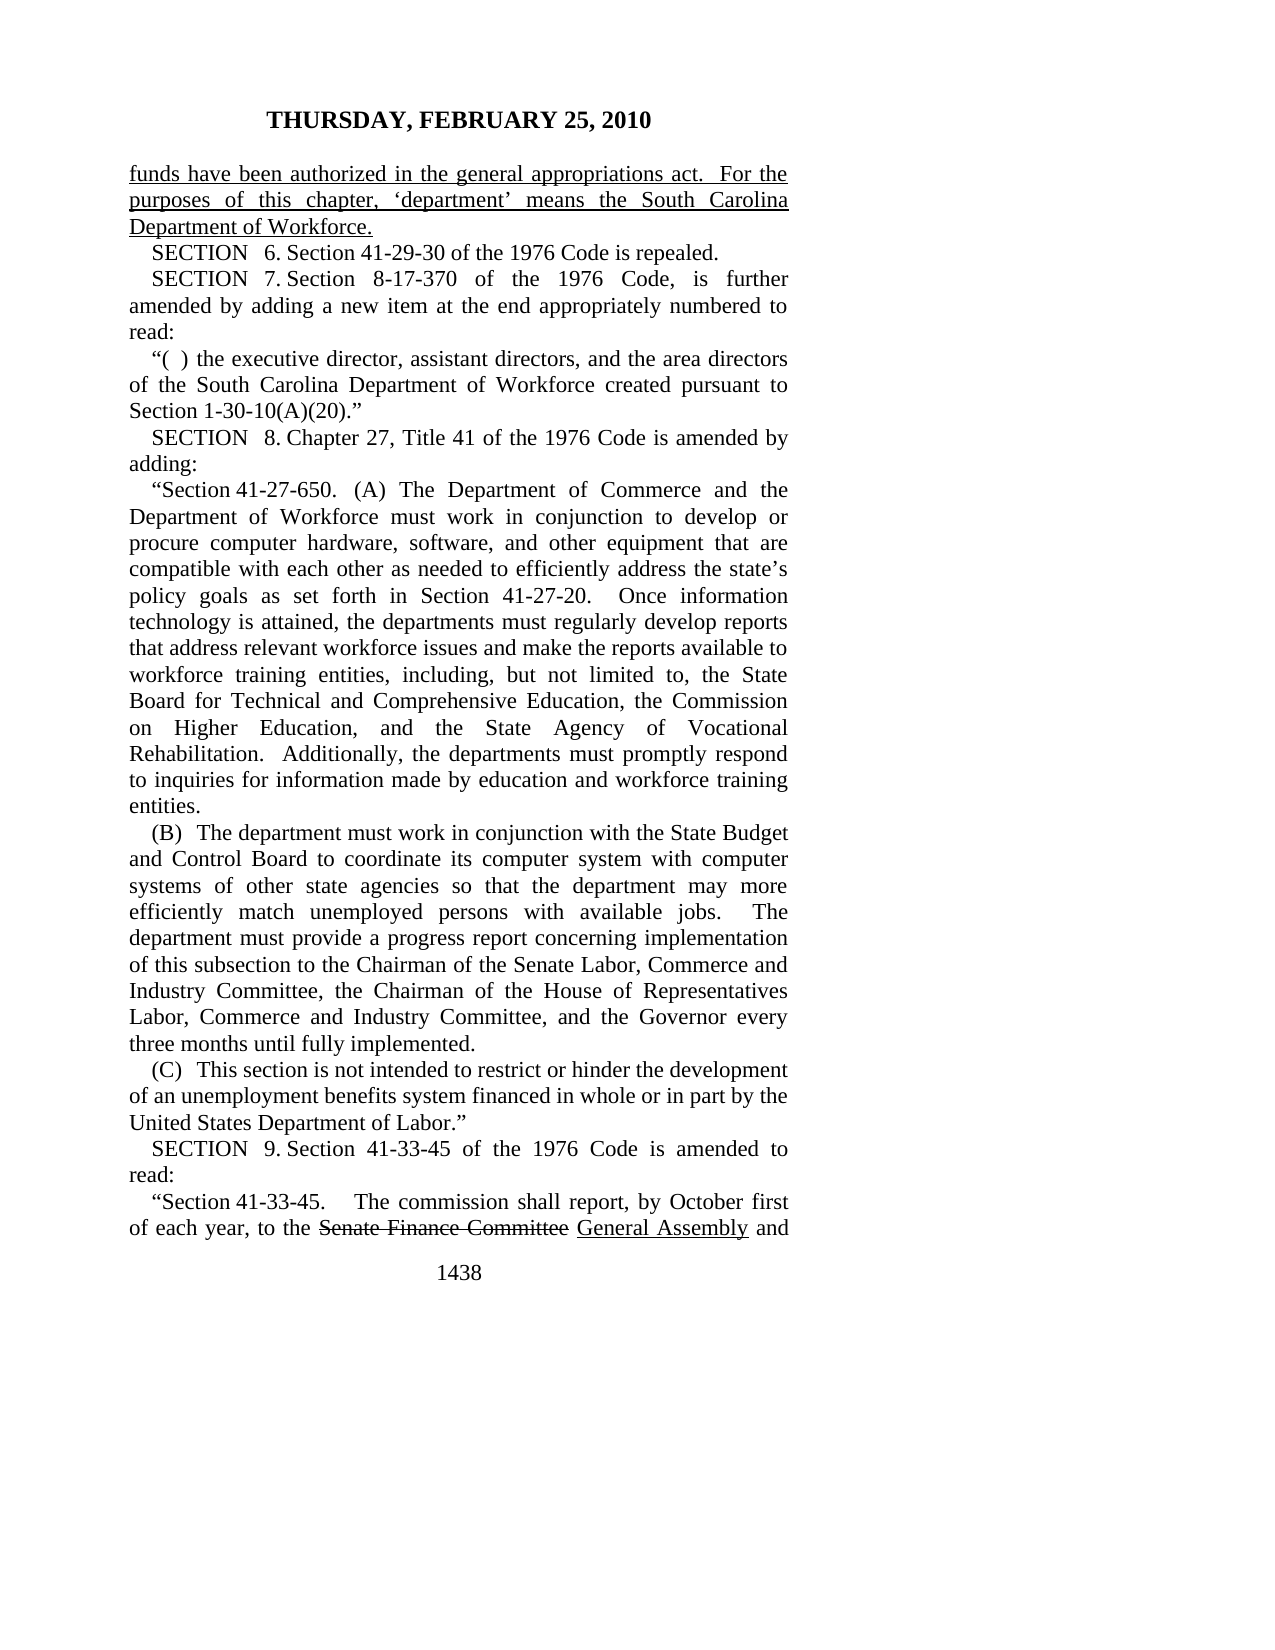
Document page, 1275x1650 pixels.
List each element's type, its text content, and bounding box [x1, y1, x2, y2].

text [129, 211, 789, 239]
text SECTION 8. Chapter 27, Title 41 of the 1976 Code is amended by adding: [129, 424, 789, 476]
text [129, 1188, 789, 1241]
text SECTION 6. Section 41-29-30 of the 1976 Code is repealed. [129, 239, 789, 266]
text “Section 41-27-650. (A) The Department of Commerce and the Department of Workforce must work in conjunction to develop or procure computer hardware, software, and other equipment that are compatible with each other as needed to efficiently address the state’s policy goals as set forth in Section 41-27-20. Once information technology is attained, the departments must regularly develop reports that address relevant workforce issues and make the reports available to workforce training entities, including, but not limited to, the State Board for Technical and Comprehensive Education, the Commission on Higher Education, and the State Agency of Vocational Rehabilitation. Additionally, the departments must promptly respond to inquiries for information made by education and workforce training entities. [129, 476, 789, 819]
text (B) The department must work in conjunction with the State Budget and Control Board to coordinate its computer system with computer systems of other state agencies so that the department may more efficiently match unemployed persons with available jobs. The department must provide a progress report concerning implementation of this subsection to the Chairman of the Senate Labor, Commerce and Industry Committee, the Chairman of the House of Representatives Labor, Commerce and Industry Committee, and the Governor every three months until fully implemented. [129, 819, 789, 1056]
text SECTION 9. Section 41-33-45 of the 1976 Code is amended to read: [129, 1135, 789, 1188]
text (C) This section is not intended to restrict or hinder the development of an unemployment benefits system financed in whole or in part by the United States Department of Labor.” [129, 1056, 789, 1135]
text “( ) the executive director, assistant directors, and the area directors of the South Carolina Department of Workforce created pursuant to Section 1-30-10(A)(20).” [129, 344, 789, 424]
text SECTION 7. Section 8-17-370 of the 1976 Code, is further amended by adding a new item at the end appropriately numbered to read: [129, 266, 789, 344]
